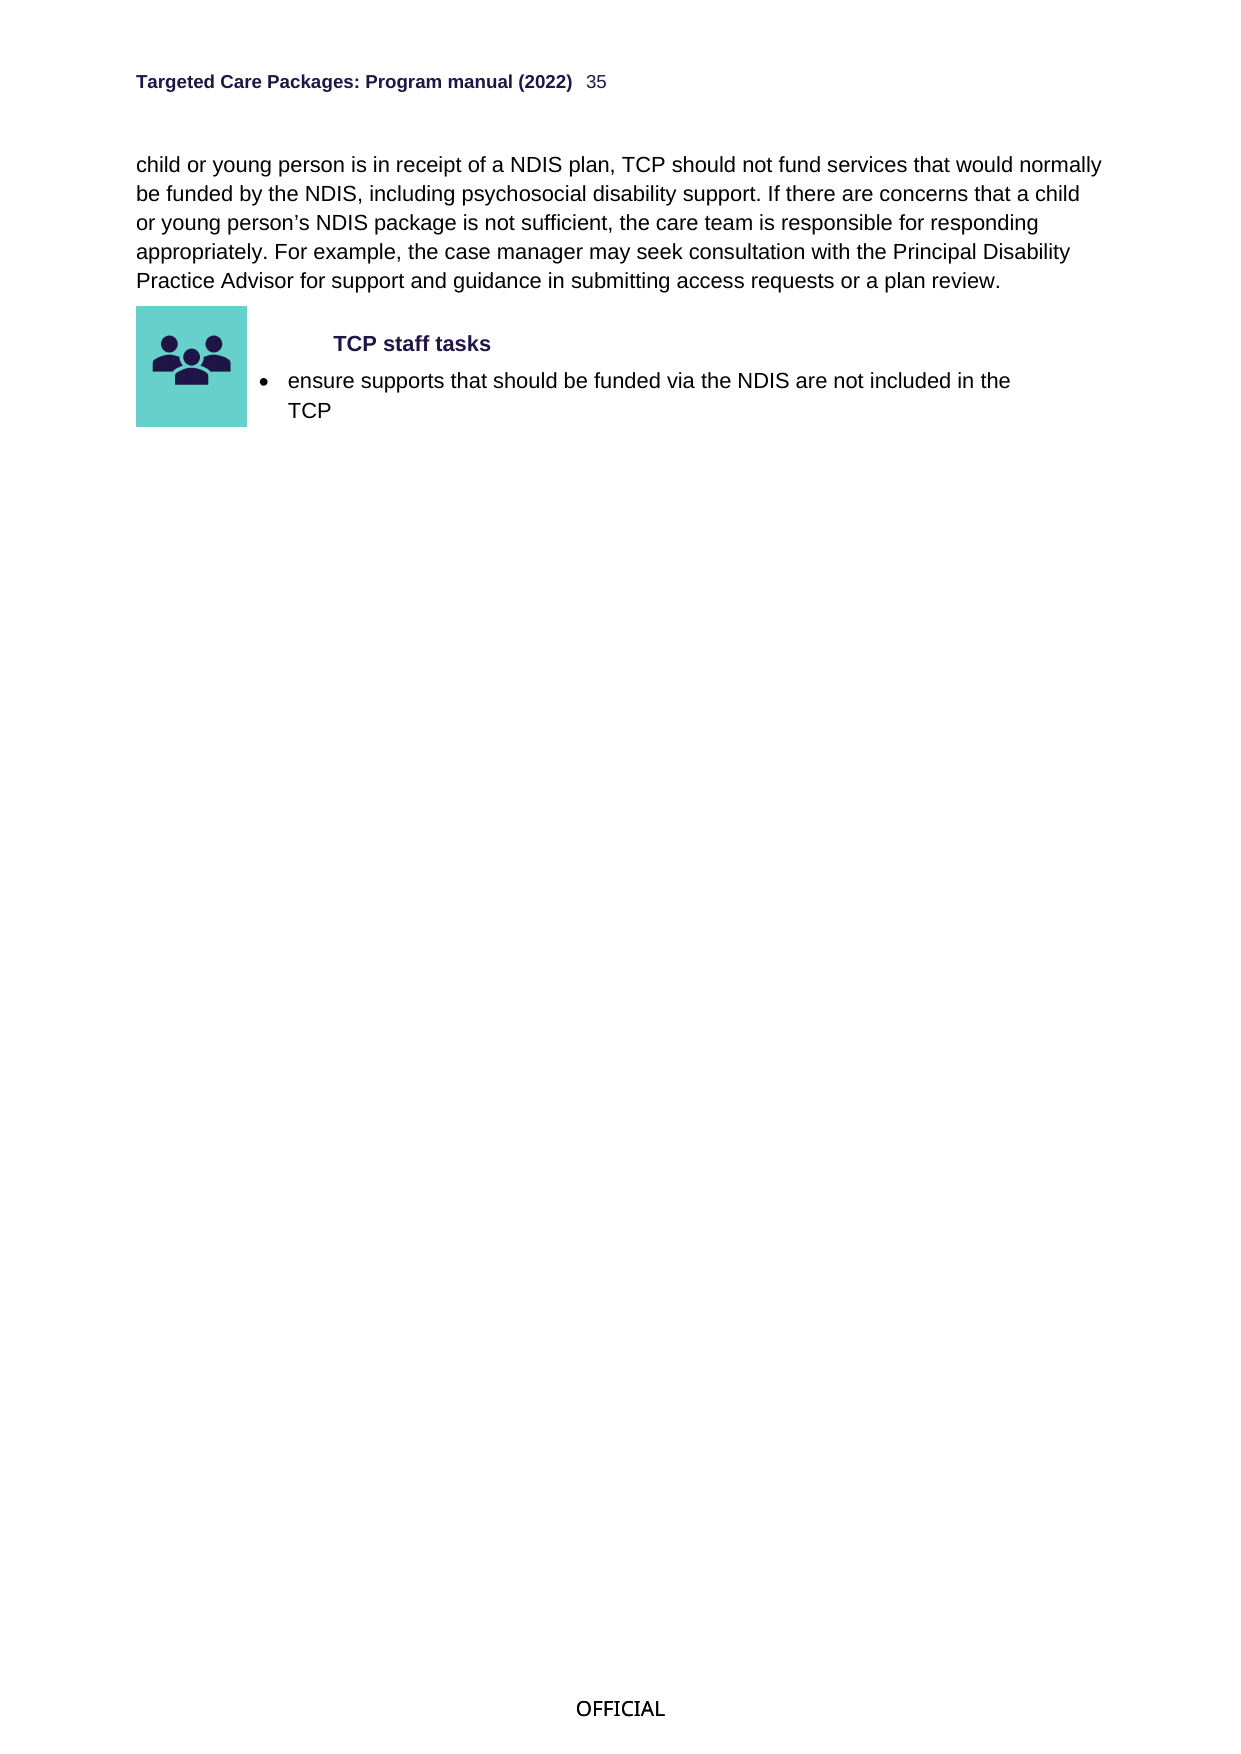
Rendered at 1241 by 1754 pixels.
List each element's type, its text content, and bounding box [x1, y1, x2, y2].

table_header [136, 306, 247, 427]
picture [147, 316, 236, 405]
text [136, 148, 1104, 293]
table_header TCP staff tasks ensure supports that should be funded via the NDIS are not included in the TCP [247, 306, 1072, 427]
